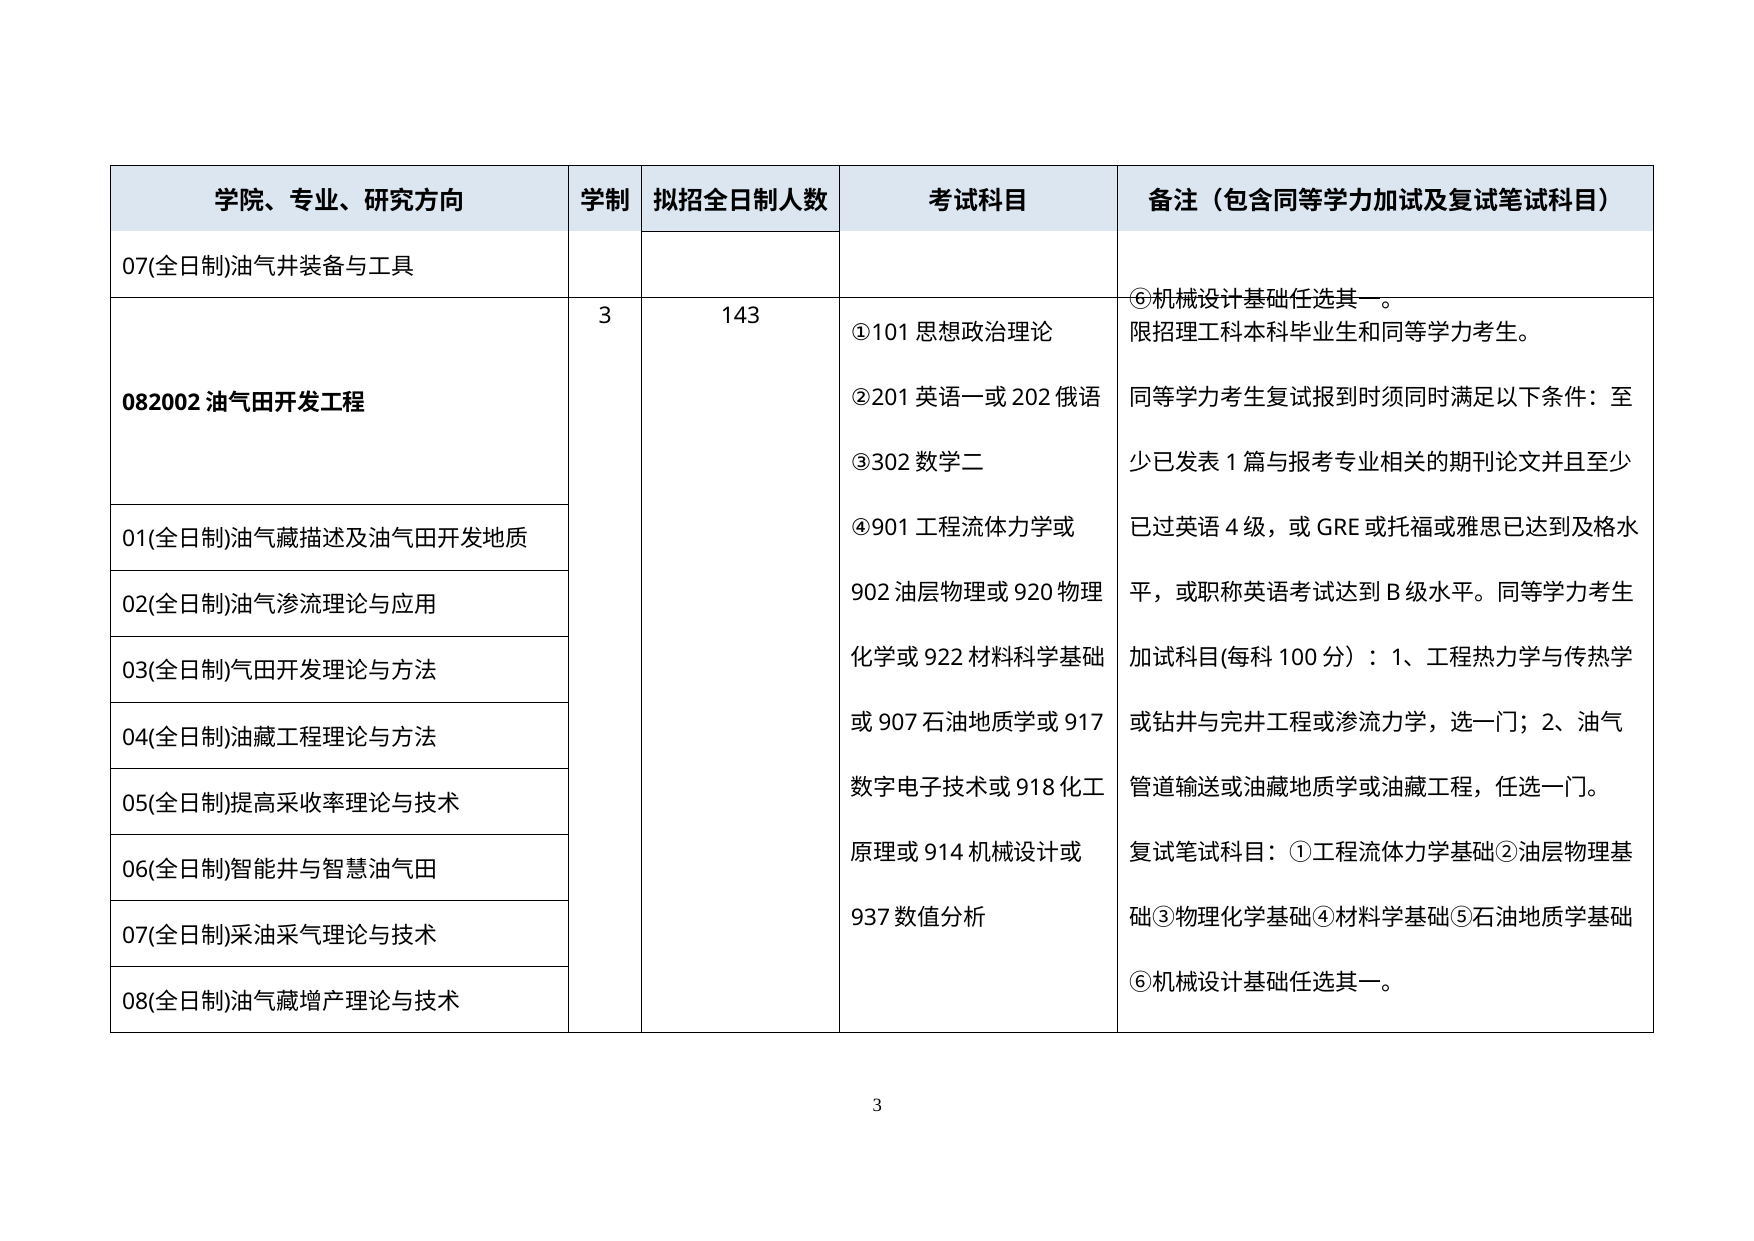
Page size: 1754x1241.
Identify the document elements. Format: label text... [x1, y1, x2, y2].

table_cell 06(全日制)智能井与智慧油气田 [111, 835, 568, 900]
table_header 学制 [569, 166, 641, 231]
table_header 学院、专业、研究方向 [111, 166, 568, 231]
table_cell 05(全日制)提高采收率理论与技术 [111, 769, 568, 834]
table_cell 01(全日制)油气藏描述及油气田开发地质 [111, 505, 568, 569]
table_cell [1118, 298, 1653, 1032]
table_cell 3 [569, 298, 641, 1032]
table_header 备注（包含同等学力加试及复试笔试科目） [1118, 166, 1653, 231]
table_header 考试科目 [840, 166, 1117, 231]
table_cell 082002油气田开发工程 [111, 298, 568, 503]
table_header 拟招全日制人数 [642, 166, 839, 231]
table_cell 08(全日制)油气藏增产理论与技术 [111, 967, 568, 1032]
table_cell 07(全日制)采油采气理论与技术 [111, 901, 568, 966]
table_cell 04(全日制)油藏工程理论与方法 [111, 703, 568, 768]
table_cell 03(全日制)气田开发理论与方法 [111, 637, 568, 702]
table_cell 07(全日制)油气井装备与工具 [111, 231, 568, 297]
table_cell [840, 298, 1117, 1032]
table_cell 02(全日制)油气渗流理论与应用 [111, 571, 568, 636]
table_cell 143 [642, 298, 839, 1032]
